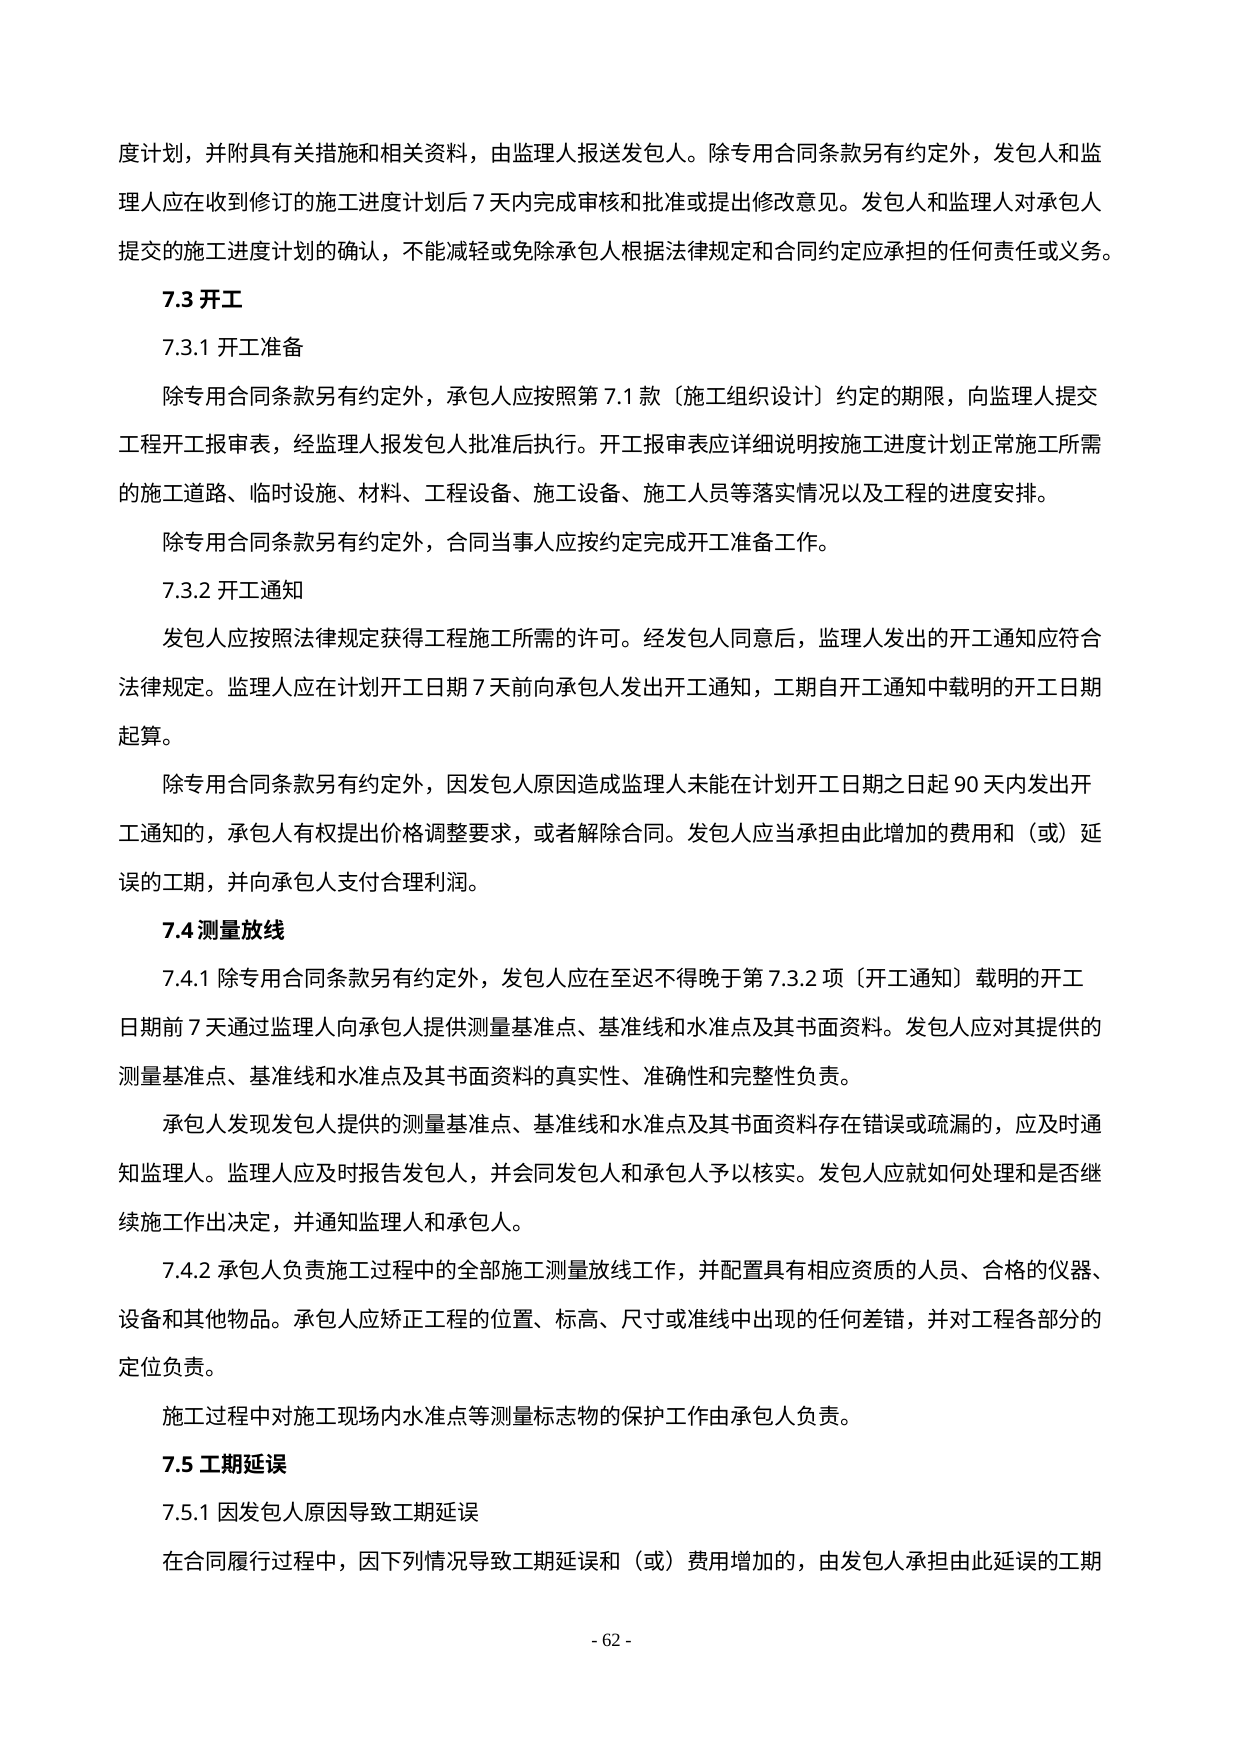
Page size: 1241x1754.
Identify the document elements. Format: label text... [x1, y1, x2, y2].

text 施工过程中对施工现场内水准点等测量标志物的保护工作由承包人负责。 [118, 1398, 1104, 1431]
text 7.4.2 承包人负责施工过程中的全部施工测量放线工作，并配置具有相应资质的人员、合格的仪器、设备和其他物品。承包人应矫正工程的位置、标高、尺寸或准线中出现的任何差错，并对工程各部分的定位负责。 [118, 1252, 1104, 1382]
subtitle 7.5 工期延误 [118, 1447, 1104, 1479]
subtitle 7.4测量放线 [118, 912, 1104, 945]
text 发包人应按照法律规定获得工程施工所需的许可。经发包人同意后，监理人发出的开工通知应符合法律规定。监理人应在计划开工日期7天前向承包人发出开工通知，工期自开工通知中载明的开工日期起算。 [118, 621, 1104, 751]
text 在合同履行过程中，因下列情况导致工期延误和（或）费用增加的，由发包人承担由此延误的工期和（或）增加的费用，且发包人应支付承包人合理的利润： [118, 1543, 1104, 1576]
text 除专用合同条款另有约定外，承包人应按照第7.1款〔施工组织设计〕约定的期限，向监理人提交工程开工报审表，经监理人报发包人批准后执行。开工报审表应详细说明按施工进度计划正常施工所需的施工道路、临时设施、材料、工程设备、施工设备、施工人员等落实情况以及工程的进度安排。 [118, 378, 1104, 508]
text 承包人发现发包人提供的测量基准点、基准线和水准点及其书面资料存在错误或疏漏的，应及时通知监理人。监理人应及时报告发包人，并会同发包人和承包人予以核实。发包人应就如何处理和是否继续施工作出决定，并通知监理人和承包人。 [118, 1107, 1104, 1237]
text 除专用合同条款另有约定外，因发包人原因造成监理人未能在计划开工日期之日起90天内发出开工通知的，承包人有权提出价格调整要求，或者解除合同。发包人应当承担由此增加的费用和（或）延误的工期，并向承包人支付合理利润。 [118, 767, 1104, 897]
text 除专用合同条款另有约定外，合同当事人应按约定完成开工准备工作。 [118, 524, 1104, 557]
text 7.4.1 除专用合同条款另有约定外，发包人应在至迟不得晚于第7.3.2项〔开工通知〕载明的开工日期前7天通过监理人向承包人提供测量基准点、基准线和水准点及其书面资料。发包人应对其提供的测量基准点、基准线和水准点及其书面资料的真实性、准确性和完整性负责。 [118, 961, 1104, 1091]
text 7.3.1 开工准备 [118, 330, 1104, 362]
subtitle 7.3 开工 [118, 282, 1104, 314]
text 7.5.1 因发包人原因导致工期延误 [118, 1495, 1104, 1527]
text 7.3.2 开工通知 [118, 572, 1104, 605]
